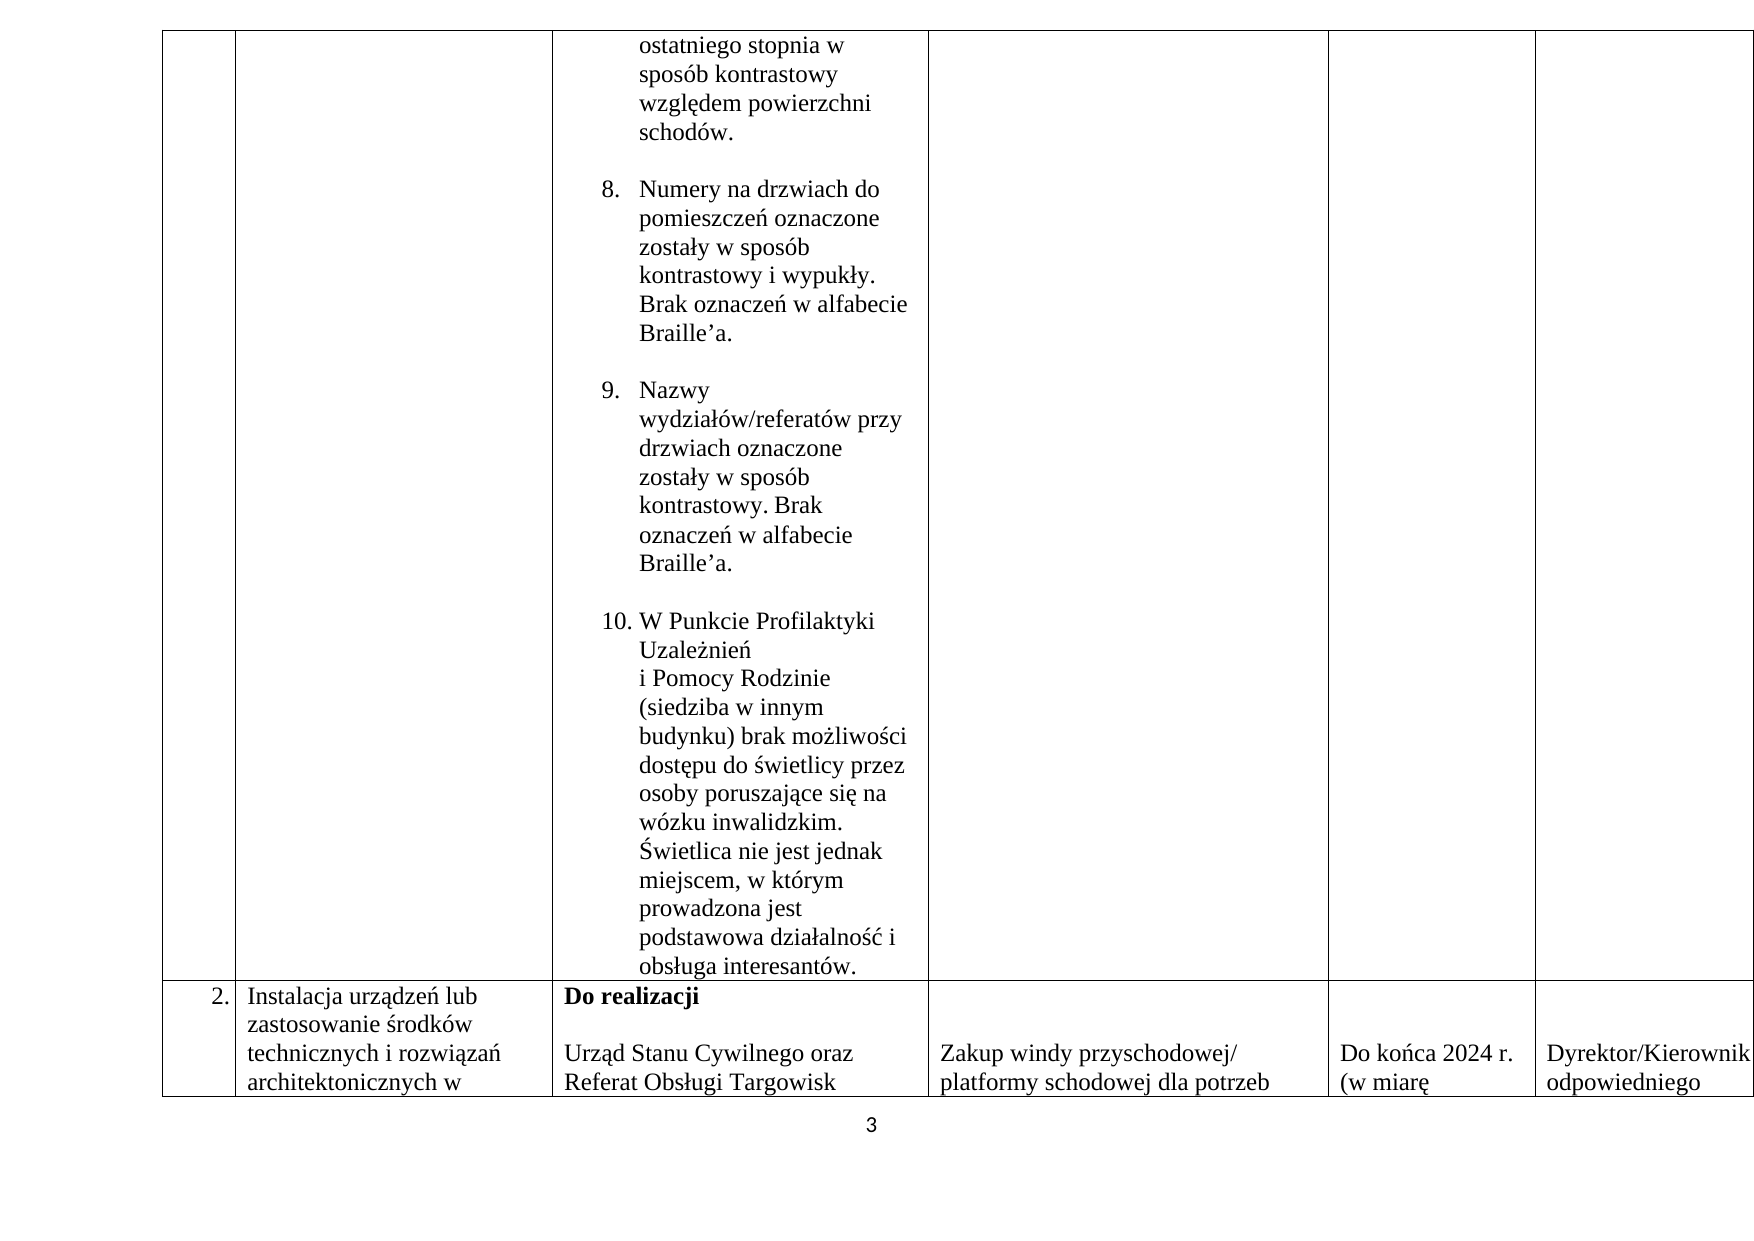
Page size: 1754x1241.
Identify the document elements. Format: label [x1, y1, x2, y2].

table_cell [553, 981, 928, 1096]
table_cell [1329, 31, 1535, 980]
table_cell [163, 981, 235, 1096]
table_cell [553, 31, 928, 980]
table_cell [1536, 981, 1753, 1096]
table_cell [929, 981, 1328, 1096]
table_cell [236, 981, 552, 1096]
table_cell [163, 31, 235, 980]
table_cell [1329, 981, 1535, 1096]
table_cell [236, 31, 552, 980]
table_cell [929, 31, 1328, 980]
table_cell [1536, 31, 1753, 980]
